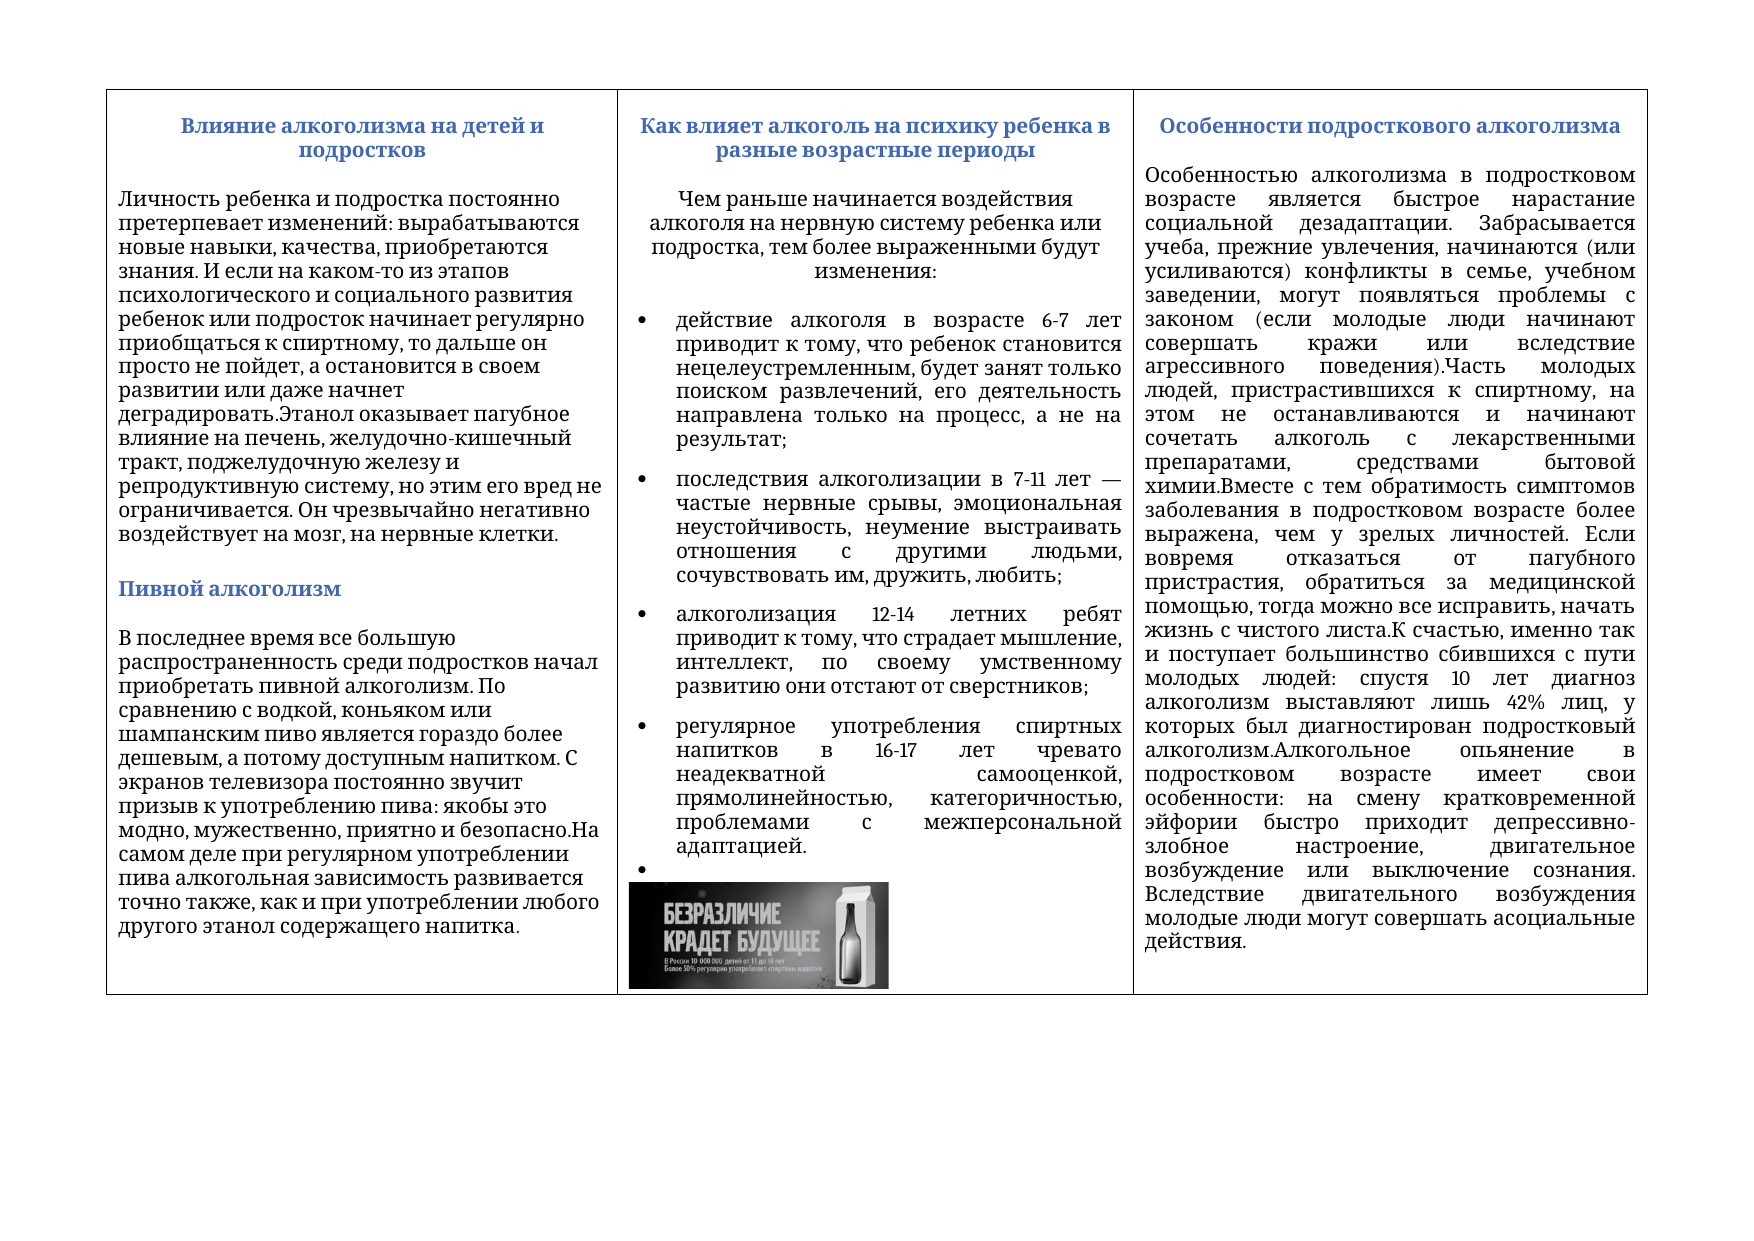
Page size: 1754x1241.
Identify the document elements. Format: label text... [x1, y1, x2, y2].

table_header Особенности подросткового алкоголизма Особенностью алкоголизма в подростковом возрасте является быстрое нарастание социальной дезадаптации. Забрасывается учеба, прежние увлечения, начинаются (или усиливаются) конфликты в семье, учебном заведении, могут появляться проблемы с законом (если молодые люди начинают совершать кражи или вследствие агрессивного поведения).Часть молодых людей, пристрастившихся к спиртному, на этом не останавливаются и начинают сочетать алкоголь с лекарственными препаратами, средствами бытовой химии.Вместе с тем обратимость симптомов заболевания в подростковом возрасте более выражена, чем у зрелых личностей. Если вовремя отказаться от пагубного пристрастия, обратиться за медицинской помощью, тогда можно все исправить, начать жизнь с чистого листа.К счастью, именно так и поступает большинство сбившихся с пути молодых людей: спустя 10 лет диагноз алкоголизм выставляют лишь 42% лиц, у которых был диагностирован подростковый алкоголизм.Алкогольное опьянение в подростковом возрасте имеет свои особенности: на смену кратковременной эйфории быстро приходит депрессивно-злобное настроение, двигательное возбуждение или выключение сознания. Вследствие двигательного возбуждения молодые люди могут совершать асоциальные действия. [1134, 90, 1647, 994]
table_header Как влияет алкоголь на психику ребенка в разные возрастные периоды Чем раньше начинается воздействия алкоголя на нервную систему ребенка или подростка, тем более выраженными будут изменения: действие алкоголя в возрасте 6-7 лет приводит к тому, что ребенок становится нецелеустремленным, будет занят только поиском развлечений, его деятельность направлена только на процесс, а не на результат; последствия алкоголизации в 7-11 лет — частые нервные срывы, эмоциональная неустойчивость, неумение выстраивать отношения с другими людьми, сочувствовать им, дружить, любить; алкоголизация 12-14 летних ребят приводит к тому, что страдает мышление, интеллект, по своему умственному развитию они отстают от сверстников; регулярное употребления спиртных напитков в 16-17 лет чревато неадекватной самооценкой, прямолинейностью, категоричностью, проблемами с межперсональной адаптацией. [618, 90, 1133, 994]
picture [628, 882, 889, 989]
table_header Влияние алкоголизма на детей и подростков Личность ребенка и подростка постоянно претерпевает изменений: вырабатываются новые навыки, качества, приобретаются знания. И если на каком-то из этапов психологического и социального развития ребенок или подросток начинает регулярно приобщаться к спиртному, то дальше он просто не пойдет, а остановится в своем развитии или даже начнет деградировать.Этанол оказывает пагубное влияние на печень, желудочно-кишечный тракт, поджелудочную железу и репродуктивную систему, но этим его вред не ограничивается. Он чрезвычайно негативно воздействует на мозг, на нервные клетки. Пивной алкоголизм В последнее время все большую распространенность среди подростков начал приобретать пивной алкоголизм. По сравнению с водкой, коньяком или шампанским пиво является гораздо более дешевым, а потому доступным напитком. С экранов телевизора постоянно звучит призыв к употреблению пива: якобы это модно, мужественно, приятно и безопасно.На самом деле при регулярном употреблении пива алкогольная зависимость развивается точно также, как и при употреблении любого другого этанол содержащего напитка. [107, 90, 617, 994]
